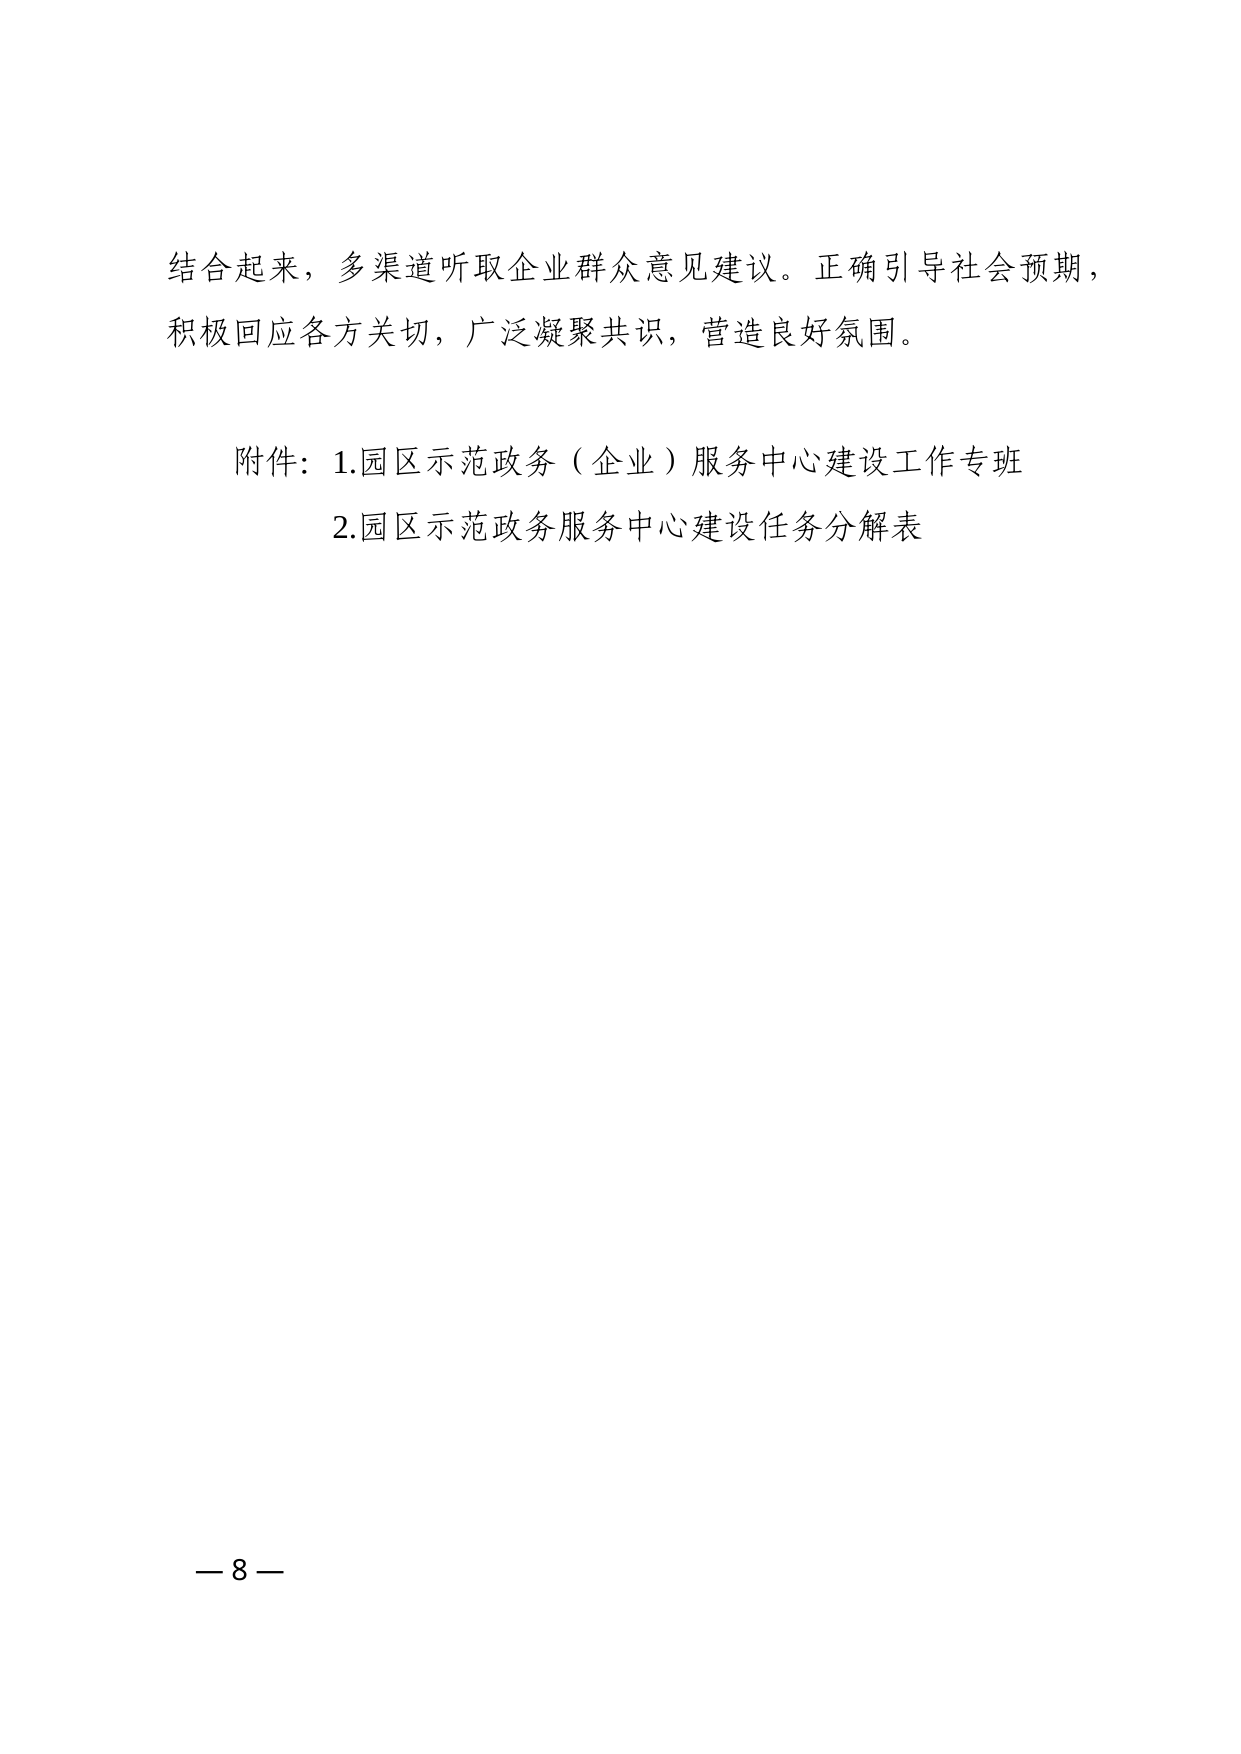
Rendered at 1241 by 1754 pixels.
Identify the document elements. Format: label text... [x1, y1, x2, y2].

text 2.园区示范政务服务中心建设任务分解表 [165, 493, 1087, 558]
text 附件：1.园区示范政务（企业）服务中心建设工作专班 [165, 428, 1087, 493]
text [165, 233, 1087, 363]
